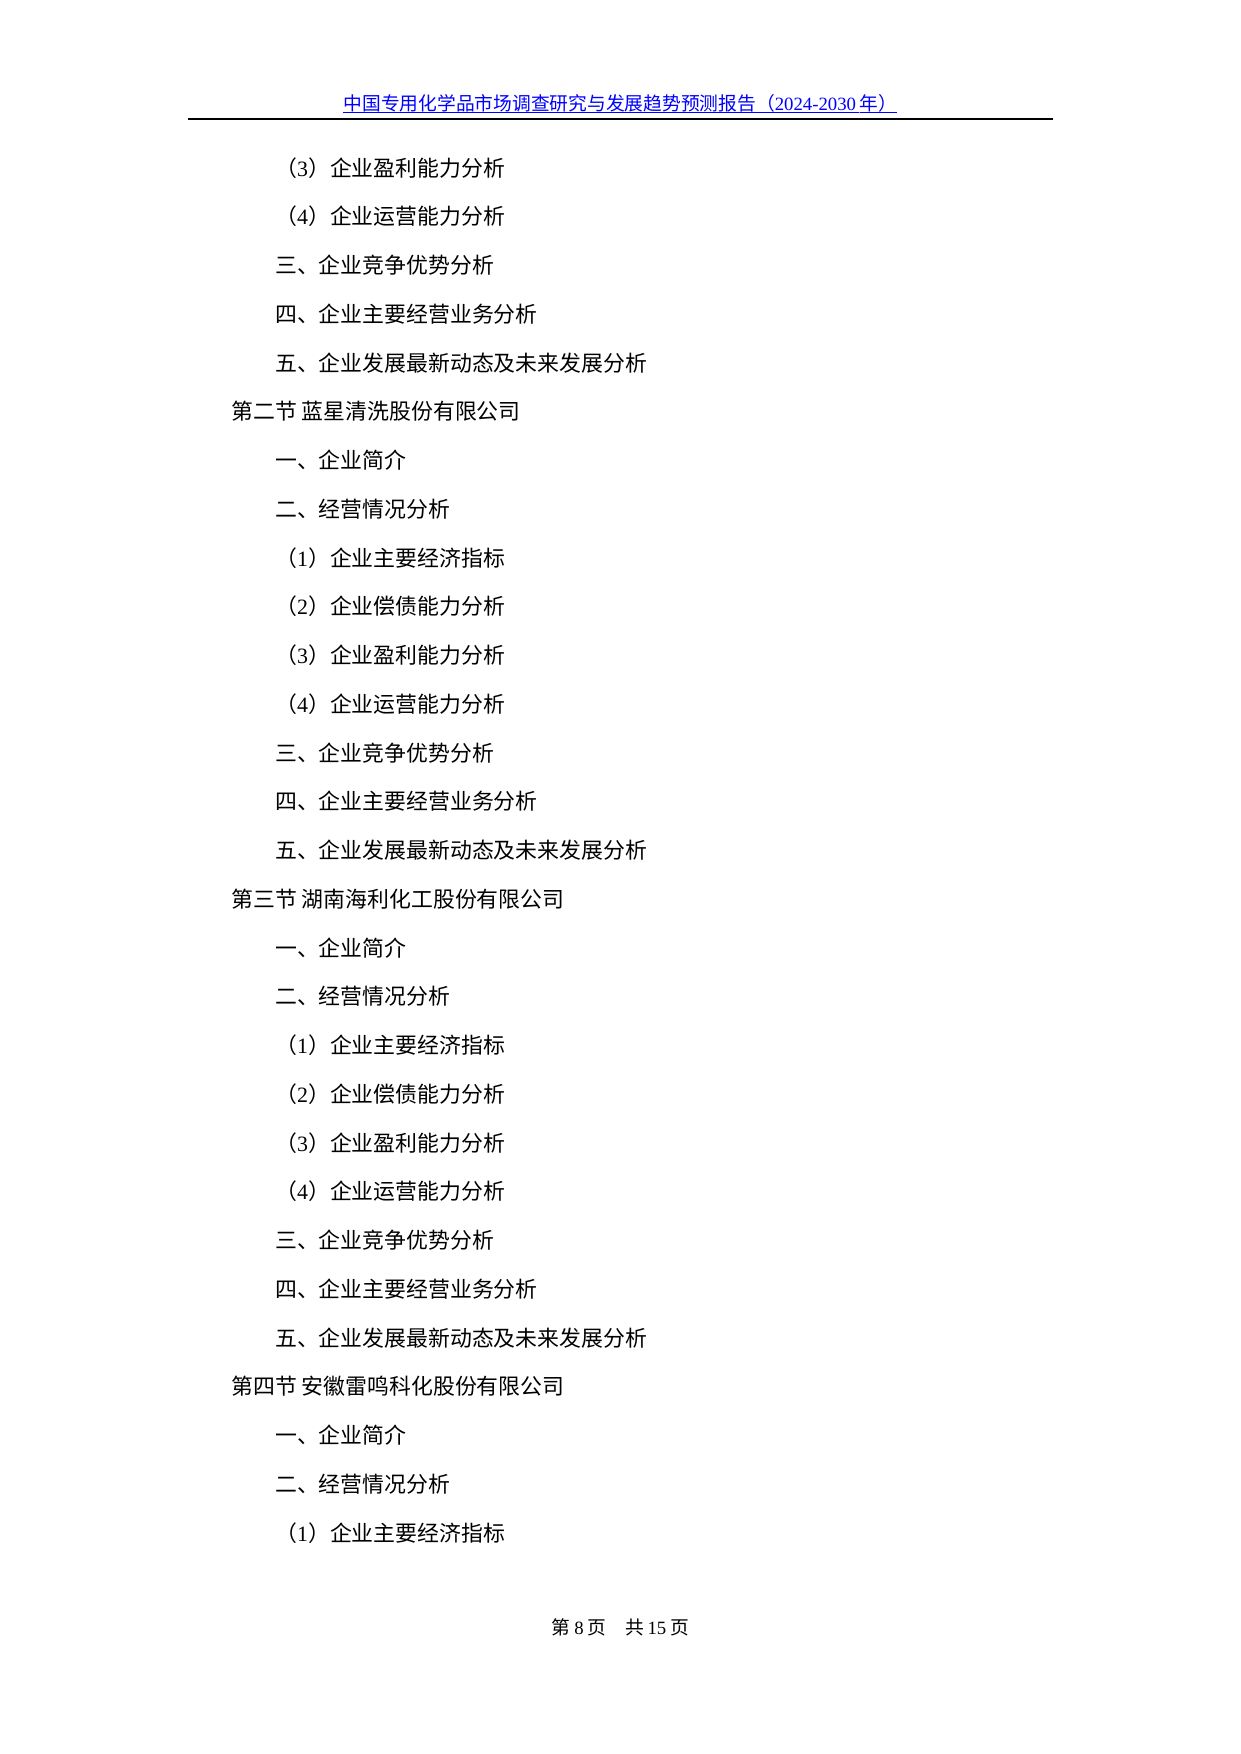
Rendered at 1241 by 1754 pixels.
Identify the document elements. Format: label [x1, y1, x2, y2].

text [187, 150, 1053, 1548]
